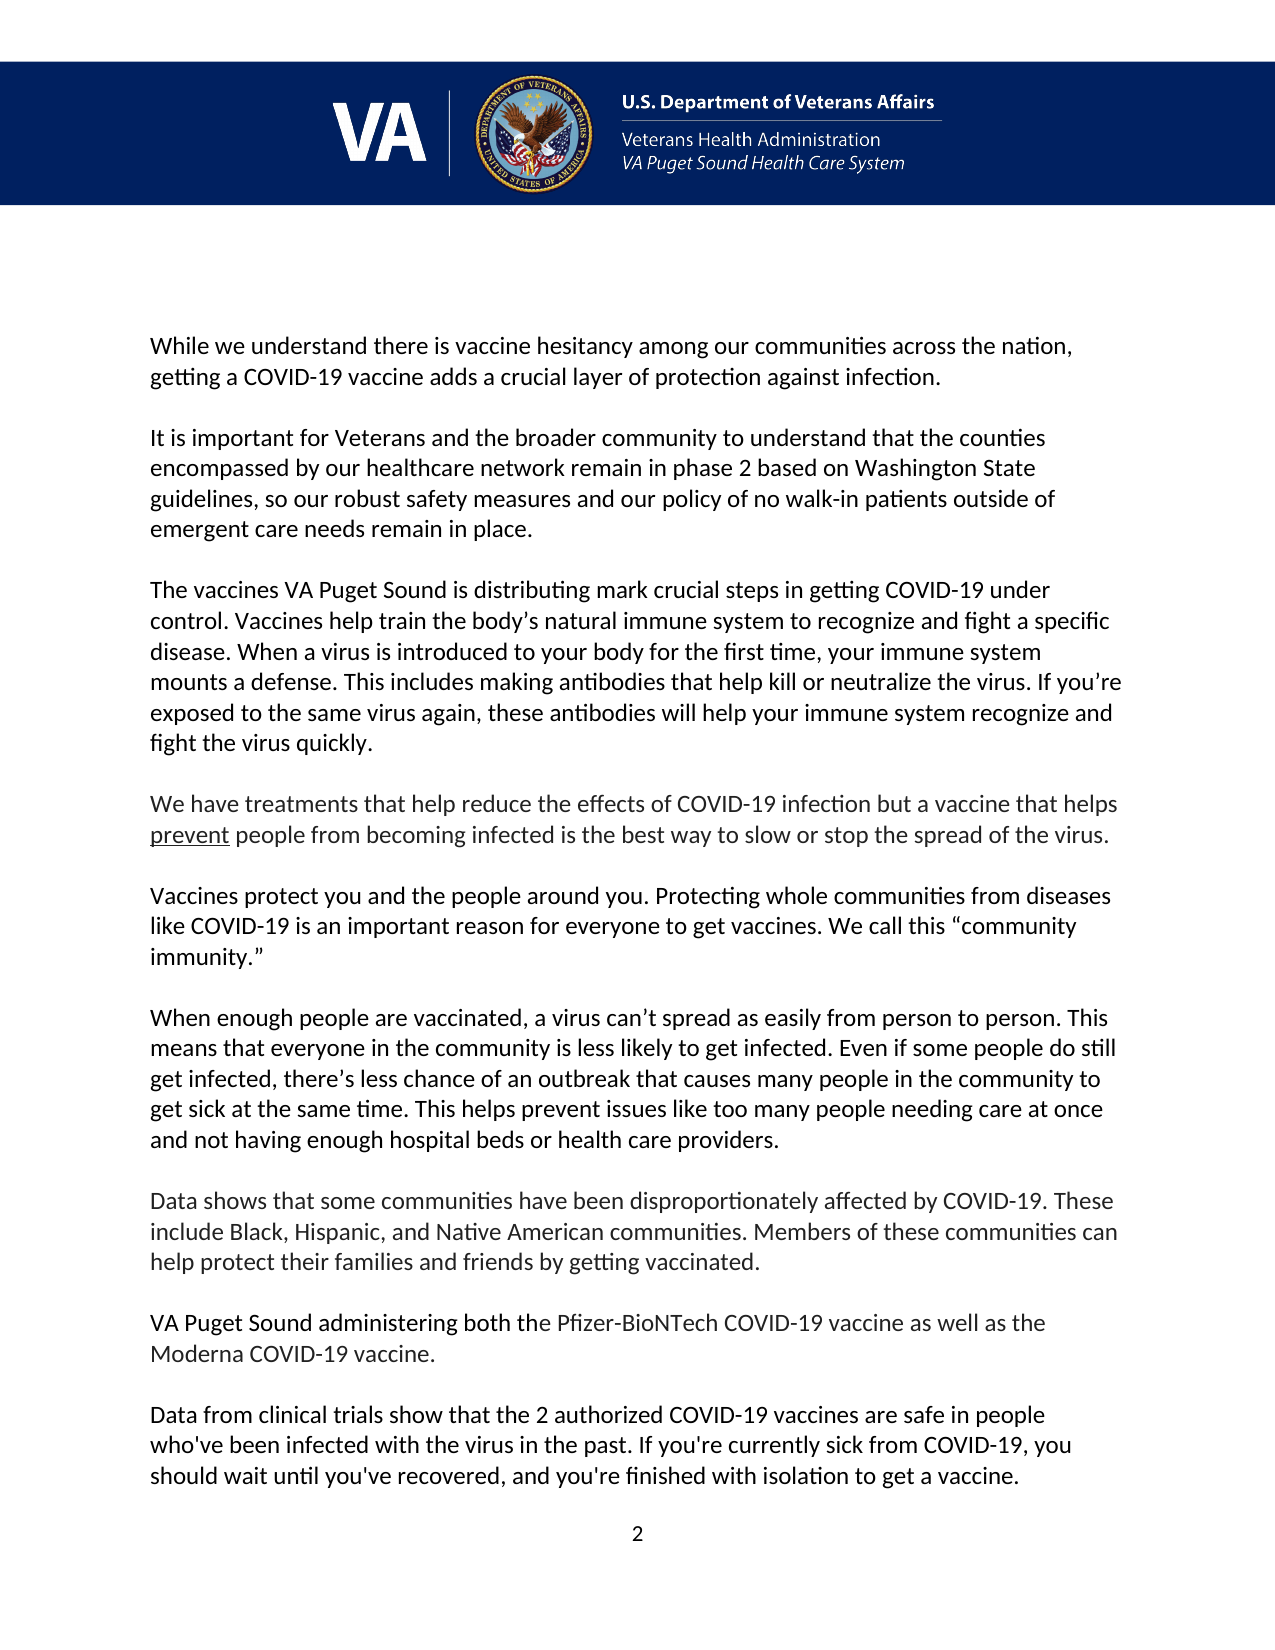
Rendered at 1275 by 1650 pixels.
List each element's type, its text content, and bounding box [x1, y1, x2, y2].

list Vaccines protect you and the people around you. Protecting whole communities from diseases like COVID-19 is an important reason for everyone to get vaccines. We call this “community immunity.” [150, 880, 1125, 971]
text It is important for Veterans and the broader community to understand that the counties encompassed by our healthcare network remain in phase 2 based on Washington State guidelines, so our robust safety measures and our policy of no walk-in patients outside of emergent care needs remain in place. [150, 422, 1125, 544]
list Data shows that some communities have been disproportionately affected by COVID-19. These include Black, Hispanic, and Native American communities. Members of these communities can help protect their families and friends by getting vaccinated. [150, 1185, 1125, 1277]
list Data from clinical trials show that the 2 authorized COVID-19 vaccines are safe in people who've been infected with the virus in the past. If you're currently sick from COVID-19, you should wait until you've recovered, and you're finished with isolation to get a vaccine. [150, 1399, 1125, 1490]
list We have treatments that help reduce the effects of COVID-19 infection but a vaccine that helps prevent people from becoming infected is the best way to slow or stop the spread of the virus. [150, 788, 1125, 849]
list When enough people are vaccinated, a virus can’t spread as easily from person to person. This means that everyone in the community is less likely to get infected. Even if some people do still get infected, there’s less chance of an outbreak that causes many people in the community to get sick at the same time. This helps prevent issues like too many people needing care at once and not having enough hospital beds or health care providers. [150, 1002, 1125, 1154]
text The vaccines VA Puget Sound is distributing mark crucial steps in getting COVID-19 under control. Vaccines help train the body’s natural immune system to recognize and fight a specific disease. When a virus is introduced to your body for the first time, your immune system mounts a defense. This includes making antibodies that help kill or neutralize the virus. If you’re exposed to the same virus again, these antibodies will help your immune system recognize and fight the virus quickly. [150, 575, 1125, 758]
picture [332, 69, 943, 198]
list VA Puget Sound administering both the Pfizer-BioNTech COVID-19 vaccine as well as the Moderna COVID-19 vaccine. [150, 1307, 1125, 1368]
text While we understand there is vaccine hesitancy among our communities across the nation, getting a COVID-19 vaccine adds a crucial layer of protection against infection. [150, 331, 1125, 392]
